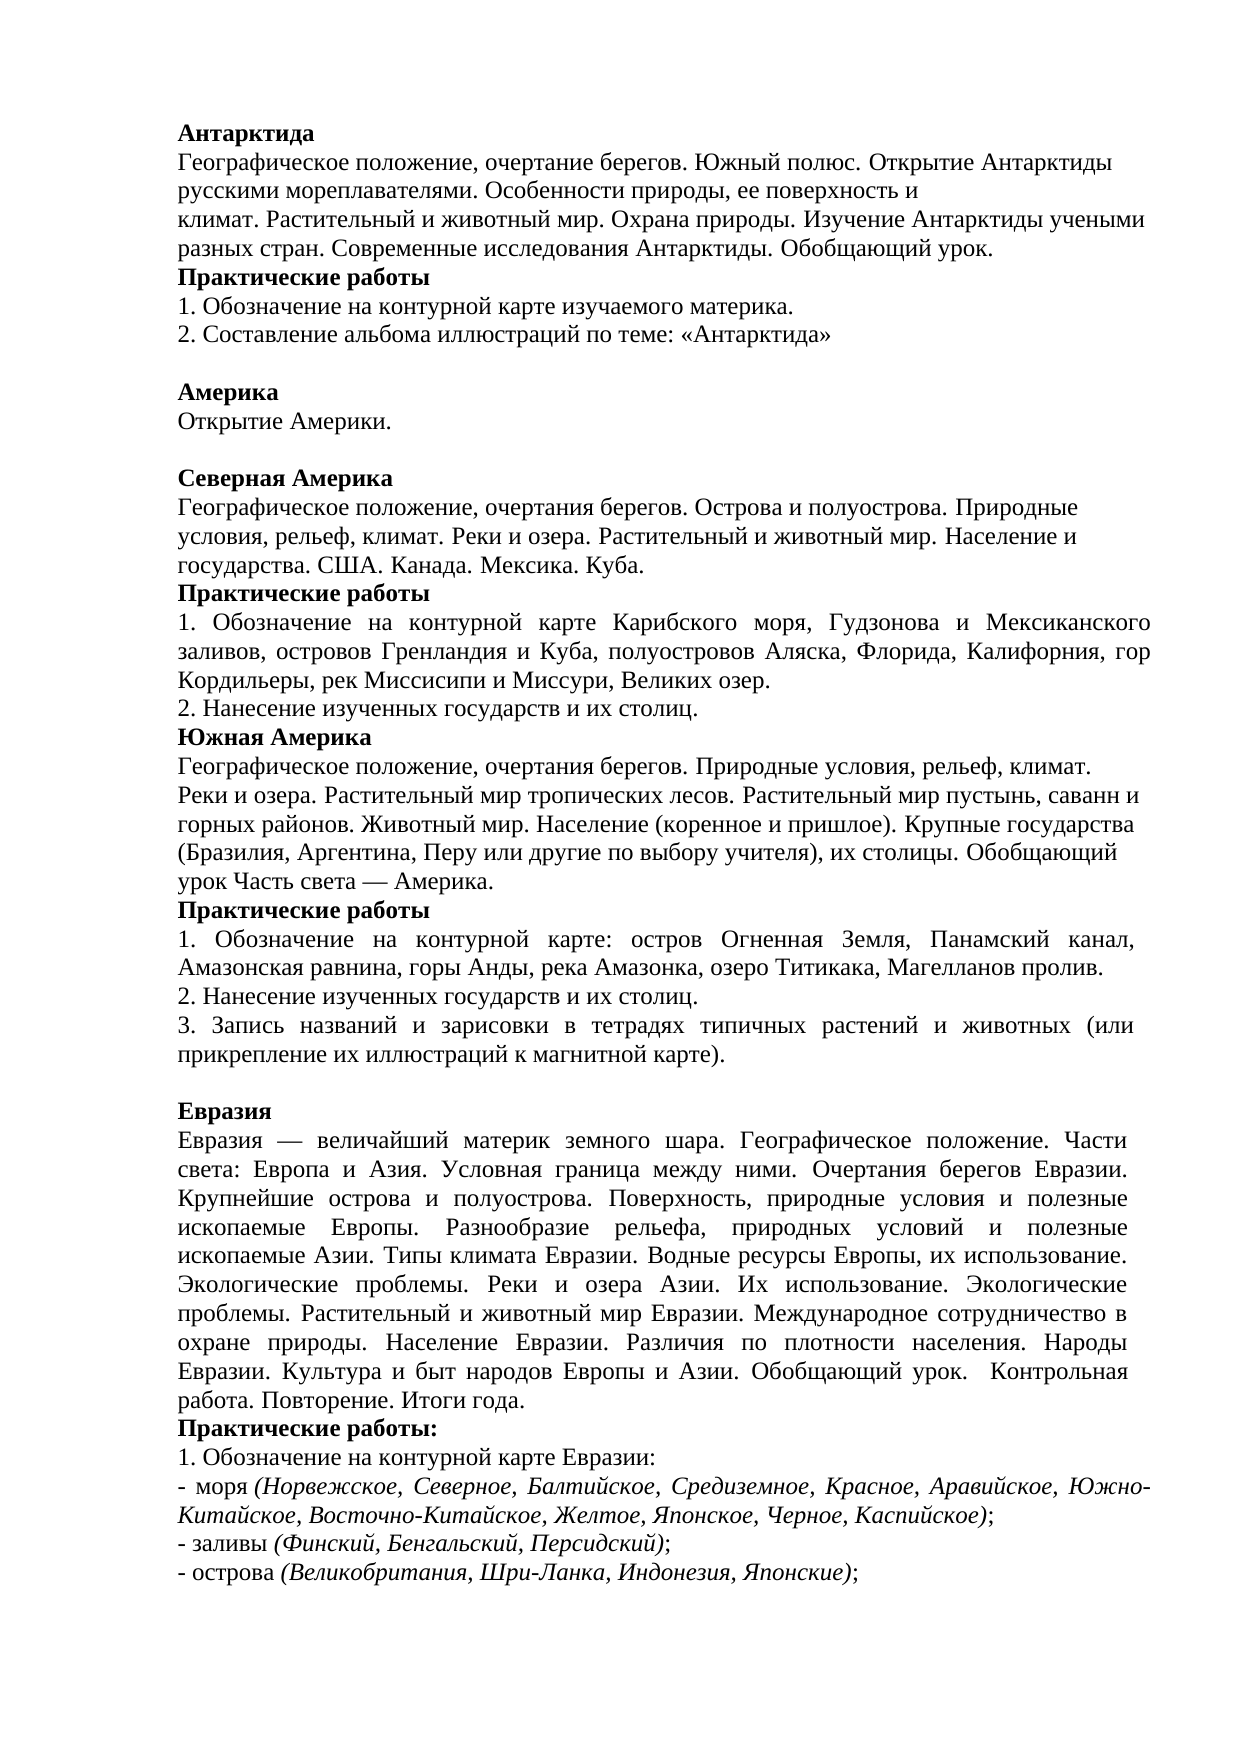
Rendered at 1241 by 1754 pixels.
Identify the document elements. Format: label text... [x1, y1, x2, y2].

text 2. Нанесение изученных государств и их столиц. [177, 693, 1152, 722]
text 1. Обозначение на контурной карте Евразии: [177, 1442, 1152, 1471]
text Открытие Америки. [177, 406, 816, 434]
text 2. Составление альбома иллюстраций по теме: «Антарктида» [177, 319, 1109, 348]
text Практические работы: [177, 1413, 1152, 1442]
text 1. Обозначение на контурной карте Карибского моря, Гудзонова и Мексиканского заливов, островов Гренландия и Куба, полуостровов Аляска, Флорида, Калифорния, гор Кордильеры, рек Миссисипи и Миссури, Великих озер. [177, 607, 1152, 693]
text Северная Америка [177, 434, 816, 492]
text - острова (Великобритания, Шри-Ланка, Индонезия, Японские); [177, 1557, 1152, 1586]
text Географическое положение, очертание берегов. Южный полюс. Открытие Антарктиды русскими мореплавателями. Особенности природы, ее поверхность и климат. Растительный и животный мир. Охрана природы. Изучение Антарктиды учеными разных стран. Современные исследования Антарктиды. Обобщающий урок. Практические работы [177, 147, 1152, 291]
text Антарктида [177, 118, 1152, 147]
text Практические работы [177, 578, 1152, 607]
text Реки и озера. Растительный мир тропических лесов. Растительный мир пустынь, саванн и горных районов. Животный мир. Население (коренное и пришлое). Крупные государства (Бразилия, Аргентина, Перу или другие по выбору учителя), их столицы. Обобщающий урок Часть света — Америка. Практические работы [177, 780, 1152, 924]
text 2. Нанесение изученных государств и их столиц. [177, 981, 1136, 1010]
text Евразия [177, 1096, 1152, 1125]
text 1. Обозначение на контурной карте: остров Огненная Земля, Панамский канал, Амазонская равнина, горы Анды, река Амазонка, озеро Титикака, Магелланов пролив. [177, 924, 1136, 981]
text 3. Запись названий и зарисовки в тетрадях типичных растений и животных (или прикрепление их иллюстраций к магнитной карте). [177, 1010, 1136, 1067]
text - заливы (Финский, Бенгальский, Персидский); [177, 1528, 1152, 1557]
text 1. Обозначение на контурной карте изучаемого материка. [177, 291, 1109, 319]
text Географическое положение, очертания берегов. Острова и полуострова. Природные условия, рельеф, климат. Реки и озера. Растительный и животный мир. Население и государства. США. Канада. Мексика. Куба. [177, 492, 1152, 578]
text - моря (Норвежское, Северное, Балтийское, Средиземное, Красное, Аравийское, Южно-Китайское, Восточно-Китайское, Желтое, Японское, Черное, Каспийское); [177, 1471, 1152, 1528]
text Евразия — величайший материк земного шара. Географическое положение. Части света: Европа и Азия. Условная граница между ними. Очертания берегов Евразии. Крупнейшие острова и полуострова. Поверхность, природные условия и полезные ископаемые Европы. Разнообразие рельефа, природных условий и полезные ископаемые Азии. Типы климата Евразии. Водные ресурсы Европы, их использование. Экологические проблемы. Реки и озера Азии. Их использование. Экологические проблемы. Растительный и животный мир Евразии. Международное сотрудничество в охране природы. Население Евразии. Различия по плотности населения. Народы Евразии. Культура и быт народов Европы и Азии. Обобщающий урок. Контрольная работа. Повторение. Итоги года. [177, 1125, 1128, 1413]
text Географическое положение, очертания берегов. Природные условия, рельеф, климат. [177, 751, 1152, 780]
text Америка [177, 377, 774, 406]
text Южная Америка [177, 722, 1152, 751]
